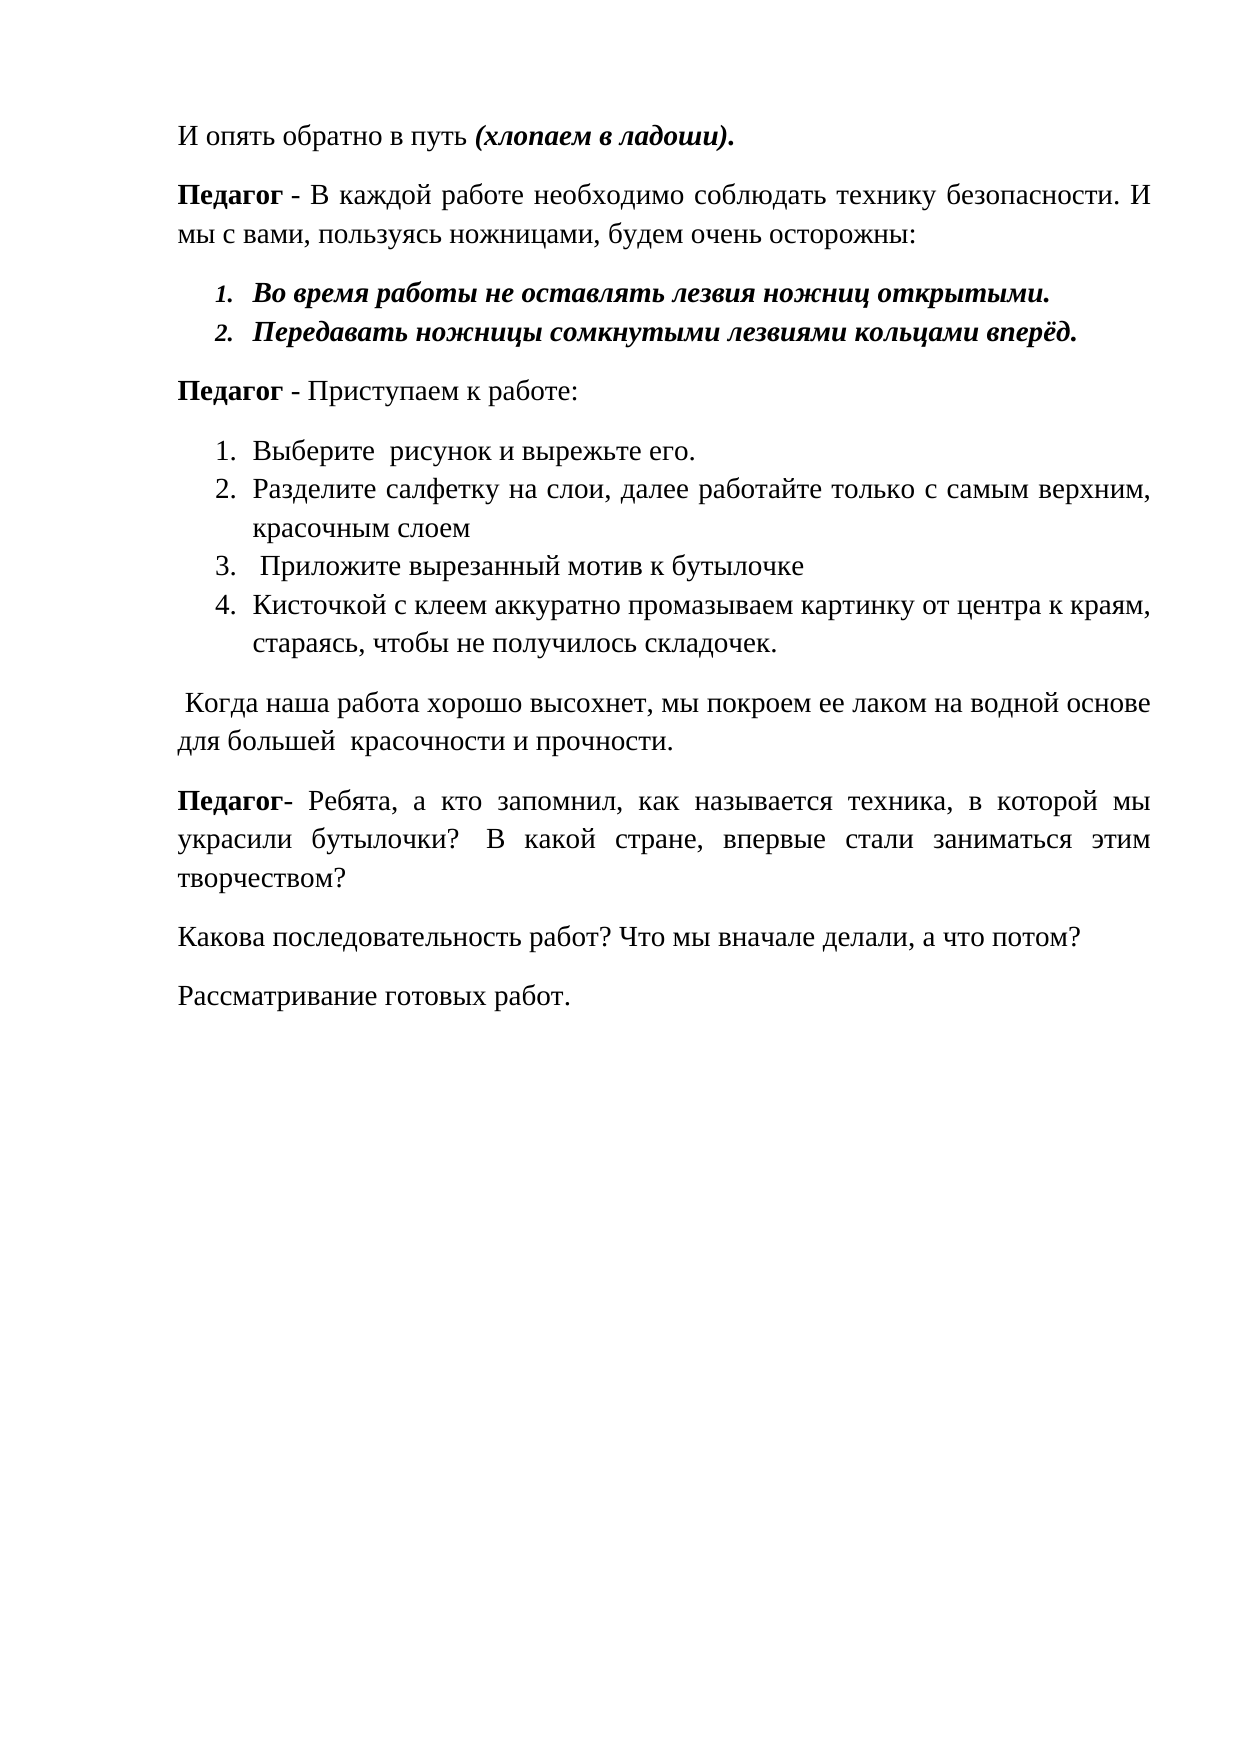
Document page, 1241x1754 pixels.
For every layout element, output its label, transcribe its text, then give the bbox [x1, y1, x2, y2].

list Выберите рисунок и вырежьте его. [215, 433, 1152, 466]
list Разделите салфетку на слои, далее работайте только с самым верхним, красочным слоем [215, 471, 1152, 543]
text И опять обратно в путь (хлопаем в ладоши). [177, 118, 1152, 152]
list Передавать ножницы сомкнутыми лезвиями кольцами вперёд. [215, 314, 1152, 347]
text Педагог- Ребята, а кто запомнил, как называется техника, в которой мы украсили бутылочки? В какой стране, впервые стали заниматься этим творчеством? [177, 783, 1152, 893]
list Во время работы не оставлять лезвия ножниц открытыми. [215, 275, 1152, 309]
text Рассматривание готовых работ. [177, 978, 1152, 1012]
list Приложите вырезанный мотив к бутылочке [215, 548, 1152, 582]
text Какова последовательность работ? Что мы вначале делали, а что потом? [177, 919, 1152, 953]
text Педагог - В каждой работе необходимо соблюдать технику безопасности. И мы с вами, пользуясь ножницами, будем очень осторожны: [177, 177, 1152, 249]
list Кисточкой с клеем аккуратно промазываем картинку от центра к краям, стараясь, чтобы не получилось складочек. [215, 587, 1152, 659]
text Педагог - Приступаем к работе: [177, 373, 1152, 407]
text Когда наша работа хорошо высохнет, мы покроем ее лаком на водной основе для большей красочности и прочности. [177, 685, 1152, 757]
